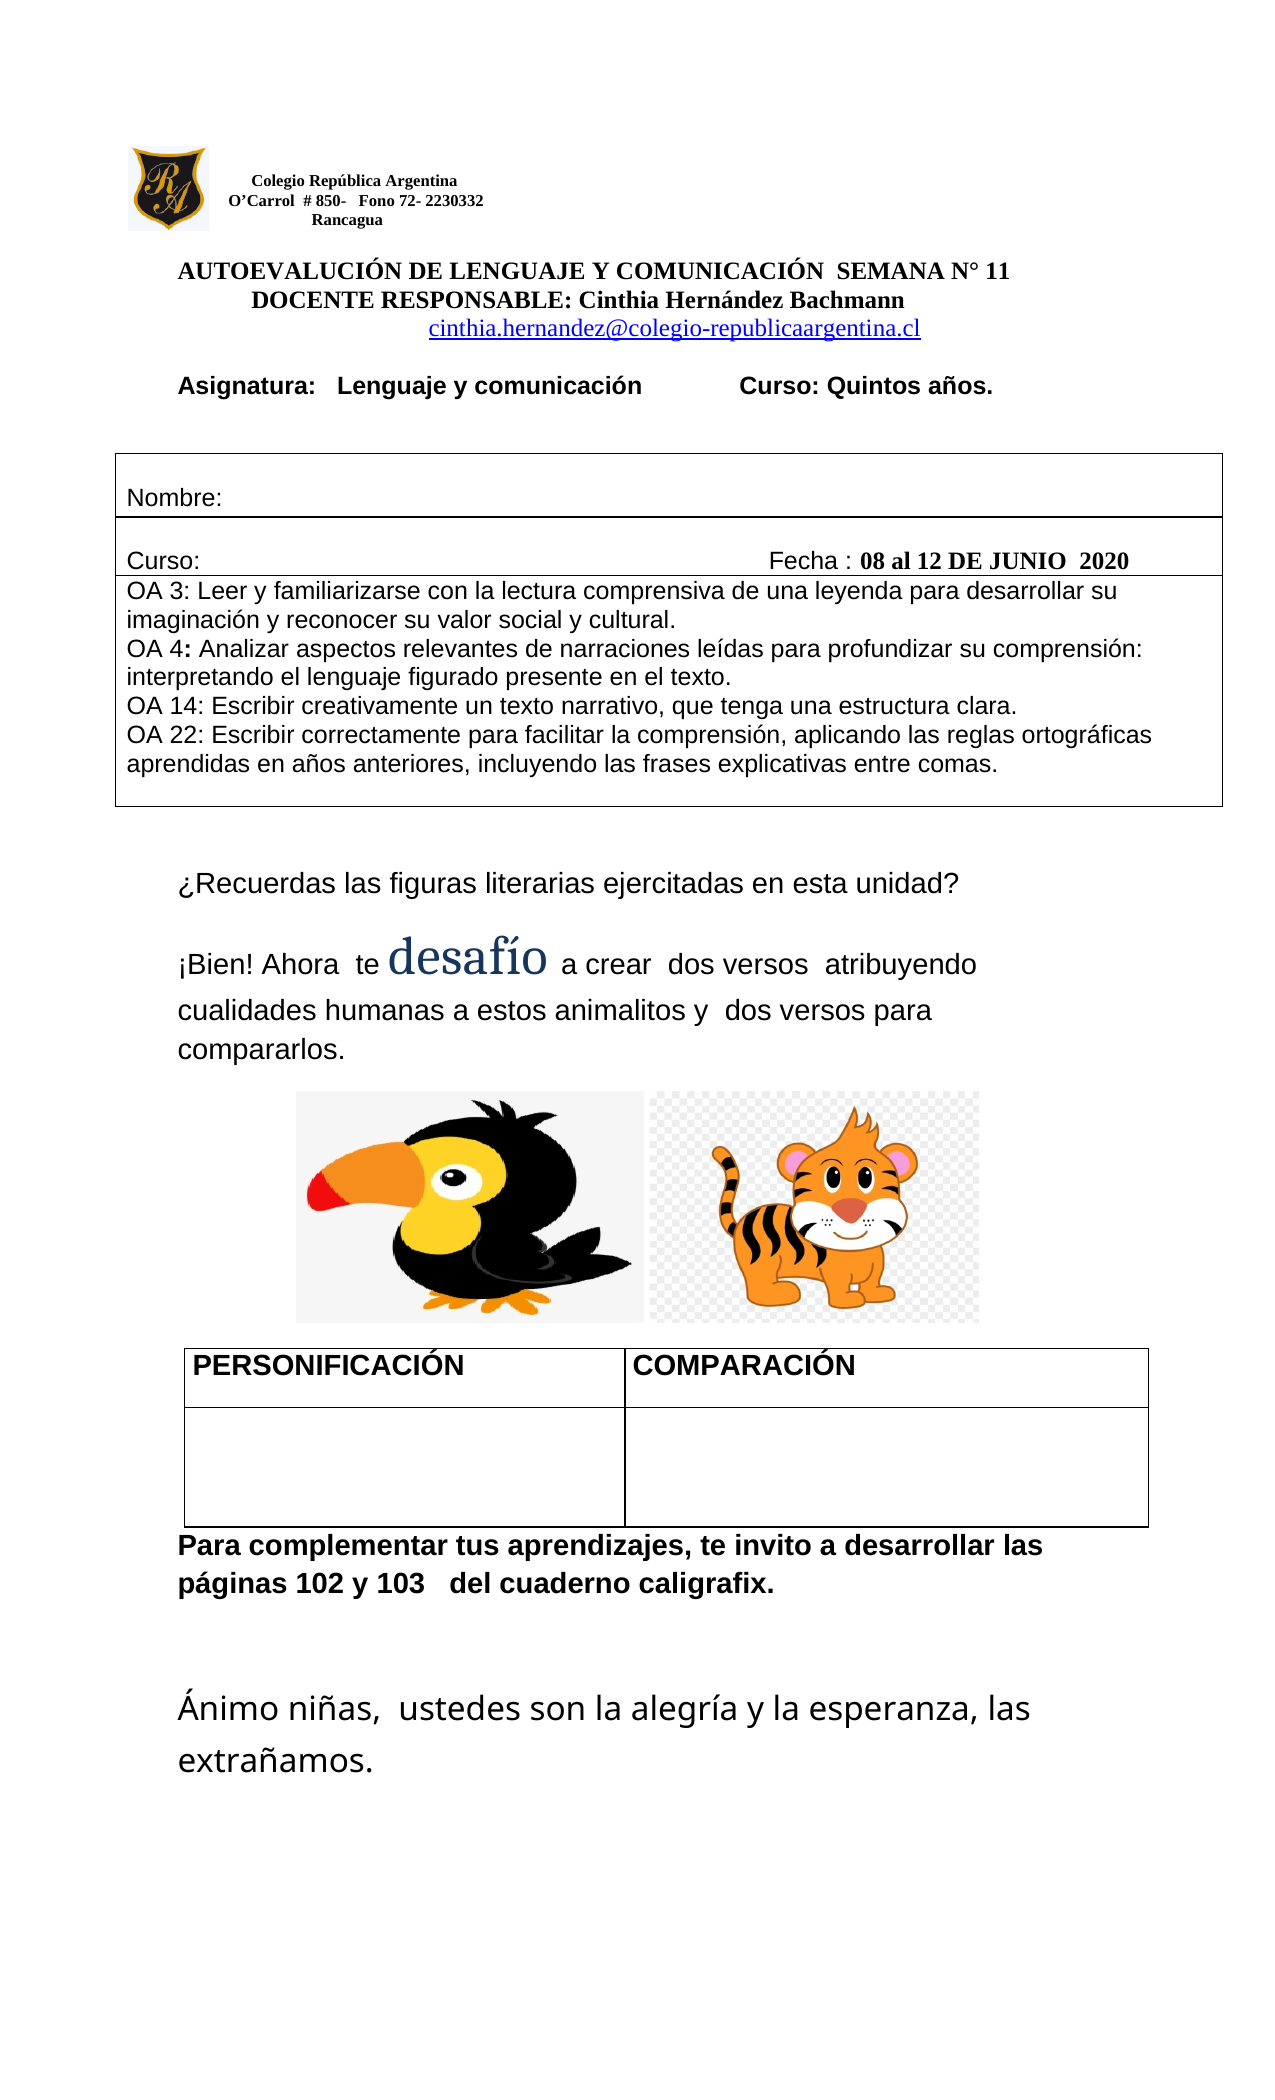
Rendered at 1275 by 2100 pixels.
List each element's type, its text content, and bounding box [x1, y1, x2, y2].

text ¿Recuerdas las figuras literarias ejercitadas en esta unidad? [177, 867, 1098, 900]
text Asignatura: Lenguaje y comunicación Curso: Quintos años. [177, 371, 1098, 400]
table_cell [185, 1408, 624, 1526]
picture [649, 1091, 980, 1323]
table_cell OA 3: Leer y familiarizarse con la lectura comprensiva de una leyenda para desarrollar su imaginación y reconocer su valor social y cultural. OA 4: Analizar aspectos relevantes de narraciones leídas para profundizar su comprensión: interpretando el lenguaje figurado presente en el texto. OA 14: Escribir creativamente un texto narrativo, que tenga una estructura clara. OA 22: Escribir correctamente para facilitar la comprensión, aplicando las reglas ortográficas aprendidas en años anteriores, incluyendo las frases explicativas entre comas. [116, 576, 1222, 806]
table_cell Curso: Fecha : 08 al 12 DE JUNIO 2020 [116, 518, 1222, 575]
picture [128, 146, 210, 231]
table_cell [626, 1408, 1148, 1526]
text O’Carrol # 850- Fono 72- 2230332 [210, 190, 1098, 209]
table_header COMPARACIÓN [626, 1349, 1148, 1407]
text Colegio República Argentina [210, 171, 1098, 190]
text cinthia.hernandez@colegio-republicaargentina.cl [177, 313, 1098, 342]
text Ánimo niñas, ustedes son la alegría y la esperanza, las extrañamos. [177, 1685, 1098, 1782]
text ¡Bien! Ahora te desafío a crear dos versos atribuyendo cualidades humanas a estos animalitos y dos versos para compararlos. [177, 926, 1098, 1065]
table_header PERSONIFICACIÓN [185, 1349, 624, 1407]
text Para complementar tus aprendizajes, te invito a desarrollar las páginas 102 y 103 del cuaderno caligrafix. [177, 1527, 1098, 1599]
text Rancagua [210, 209, 1098, 229]
table_header Nombre: [116, 454, 1222, 516]
text DOCENTE RESPONSABLE: Cinthia Hernández Bachmann [177, 285, 1098, 313]
text AUTOEVALUCIÓN DE LENGUAJE Y COMUNICACIÓN SEMANA N° 11 [177, 256, 1098, 285]
picture [295, 1091, 645, 1323]
